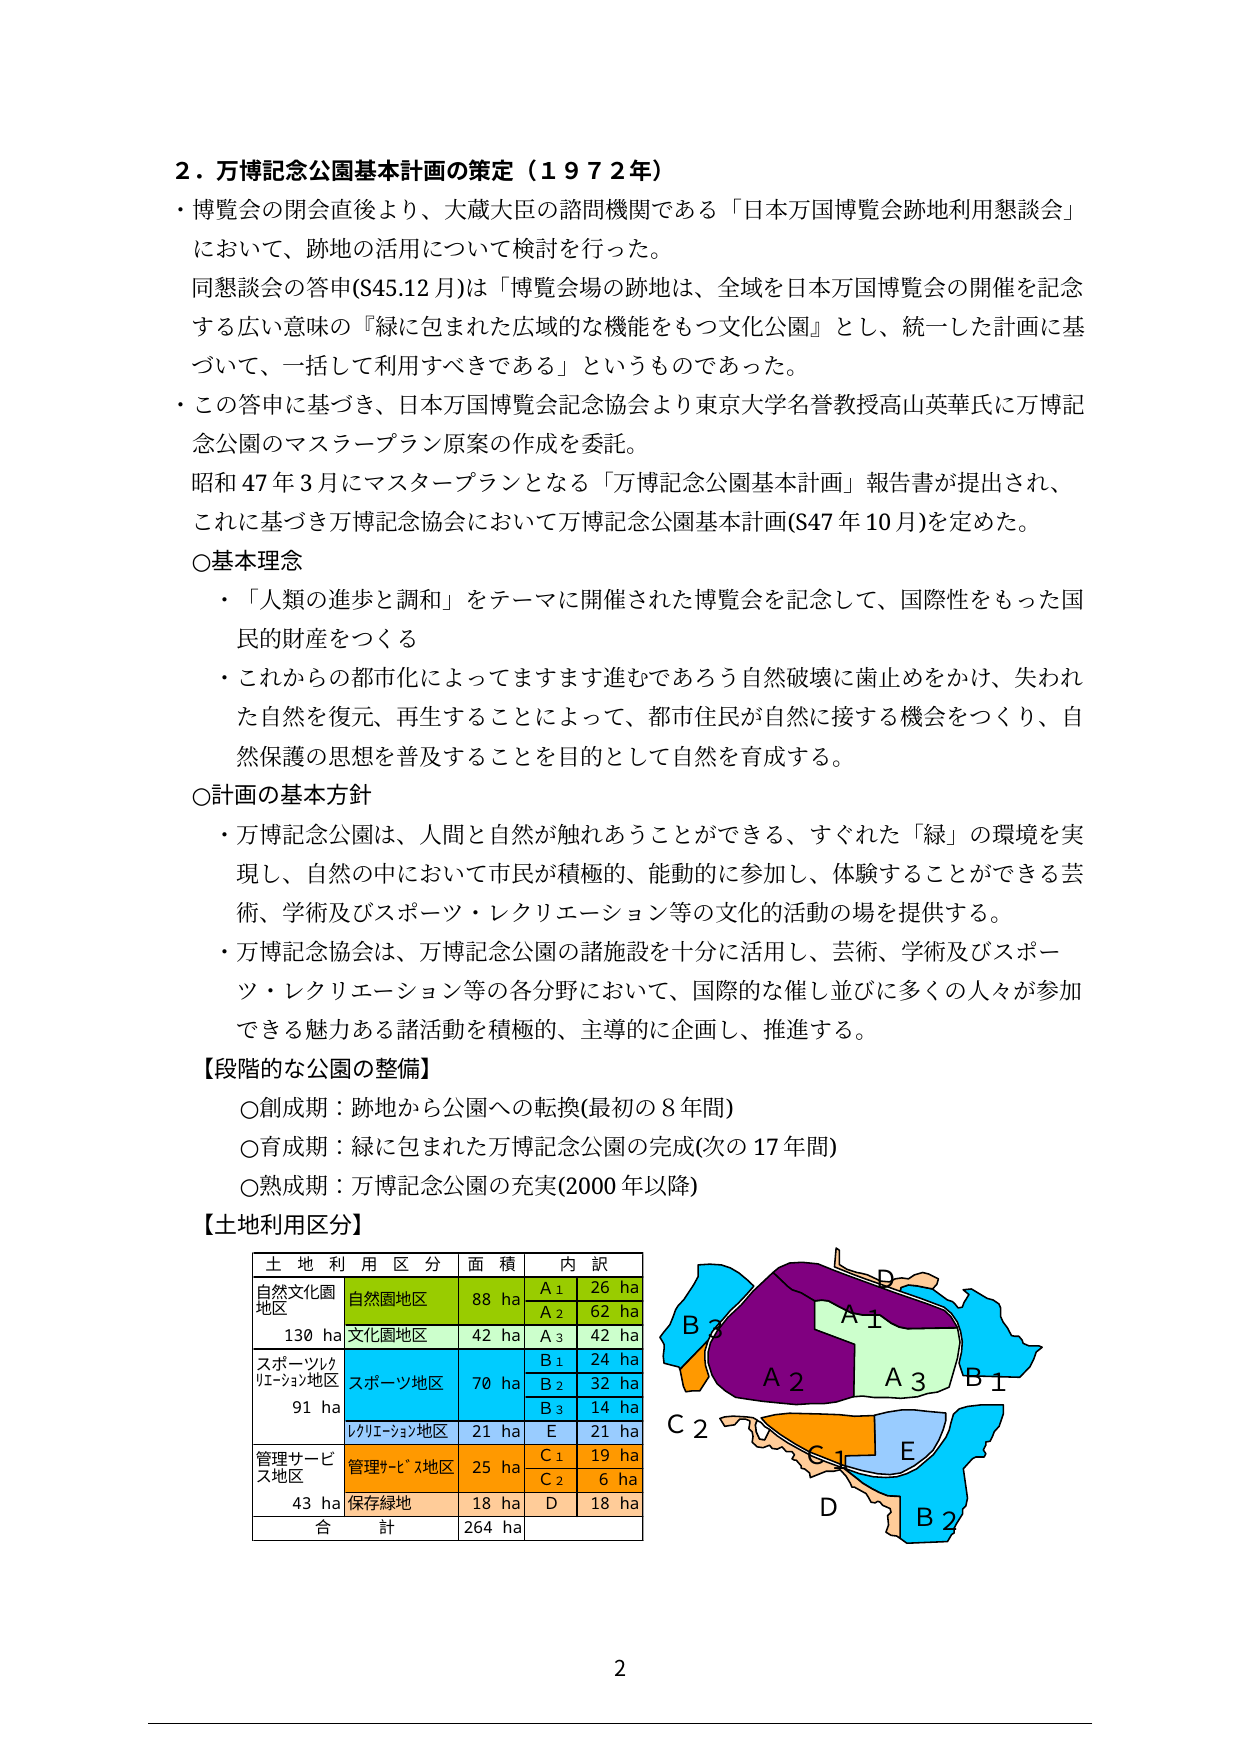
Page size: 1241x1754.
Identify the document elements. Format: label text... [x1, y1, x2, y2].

text ２．万博記念公園基本計画の策定（１９７２年） [148, 149, 1092, 189]
text ・博覧会の閉会直後より、大蔵大臣の諮問機関である「日本万国博覧会跡地利用懇談会」において、跡地の活用について検討を行った。 [169, 189, 1092, 267]
text ○計画の基本方針 [191, 774, 1092, 814]
text 同懇談会の答申(S45.12月)は「博覧会場の跡地は、全域を日本万国博覧会の開催を記念する広い意味の『緑に包まれた広域的な機能をもつ文化公園』とし、統一した計画に基づいて、一括して利用すべきである」というものであった。 [191, 267, 1092, 384]
text ・万博記念公園は、人間と自然が触れあうことができる、すぐれた「緑」の環境を実現し、自然の中において市民が積極的、能動的に参加し、体験することができる芸術、学術及びスポーツ・レクリエーション等の文化的活動の場を提供する。 [213, 814, 1092, 931]
text 昭和47年3月にマスタープランとなる「万博記念公園基本計画」報告書が提出され、これに基づき万博記念協会において万博記念公園基本計画(S47年10月)を定めた。 [191, 462, 1092, 540]
text ・「人類の進歩と調和」をテーマに開催された博覧会を記念して、国際性をもった国民的財産をつくる [213, 579, 1092, 657]
text 【土地利用区分】 [191, 1204, 1092, 1243]
text ○熟成期：万博記念公園の充実(2000年以降) [148, 1165, 1092, 1204]
text ○創成期：跡地から公園への転換(最初の８年間) [148, 1087, 1092, 1126]
text ・万博記念協会は、万博記念公園の諸施設を十分に活用し、芸術、学術及びスポーツ・レクリエーション等の各分野において、国際的な催し並びに多くの人々が参加できる魅力ある諸活動を積極的、主導的に企画し、推進する。 [213, 931, 1092, 1048]
text 【段階的な公園の整備】 [191, 1048, 1092, 1087]
text ○育成期：緑に包まれた万博記念公園の完成(次の17年間) [148, 1126, 1092, 1165]
text ○基本理念 [191, 540, 1092, 579]
text ・これからの都市化によってますます進むであろう自然破壊に歯止めをかけ、失われた自然を復元、再生することによって、都市住民が自然に接する機会をつくり、自然保護の思想を普及することを目的として自然を育成する。 [213, 657, 1092, 774]
text ・この答申に基づき、日本万国博覧会記念協会より東京大学名誉教授高山英華氏に万博記念公園のマスラープラン原案の作成を委託。 [169, 384, 1092, 462]
